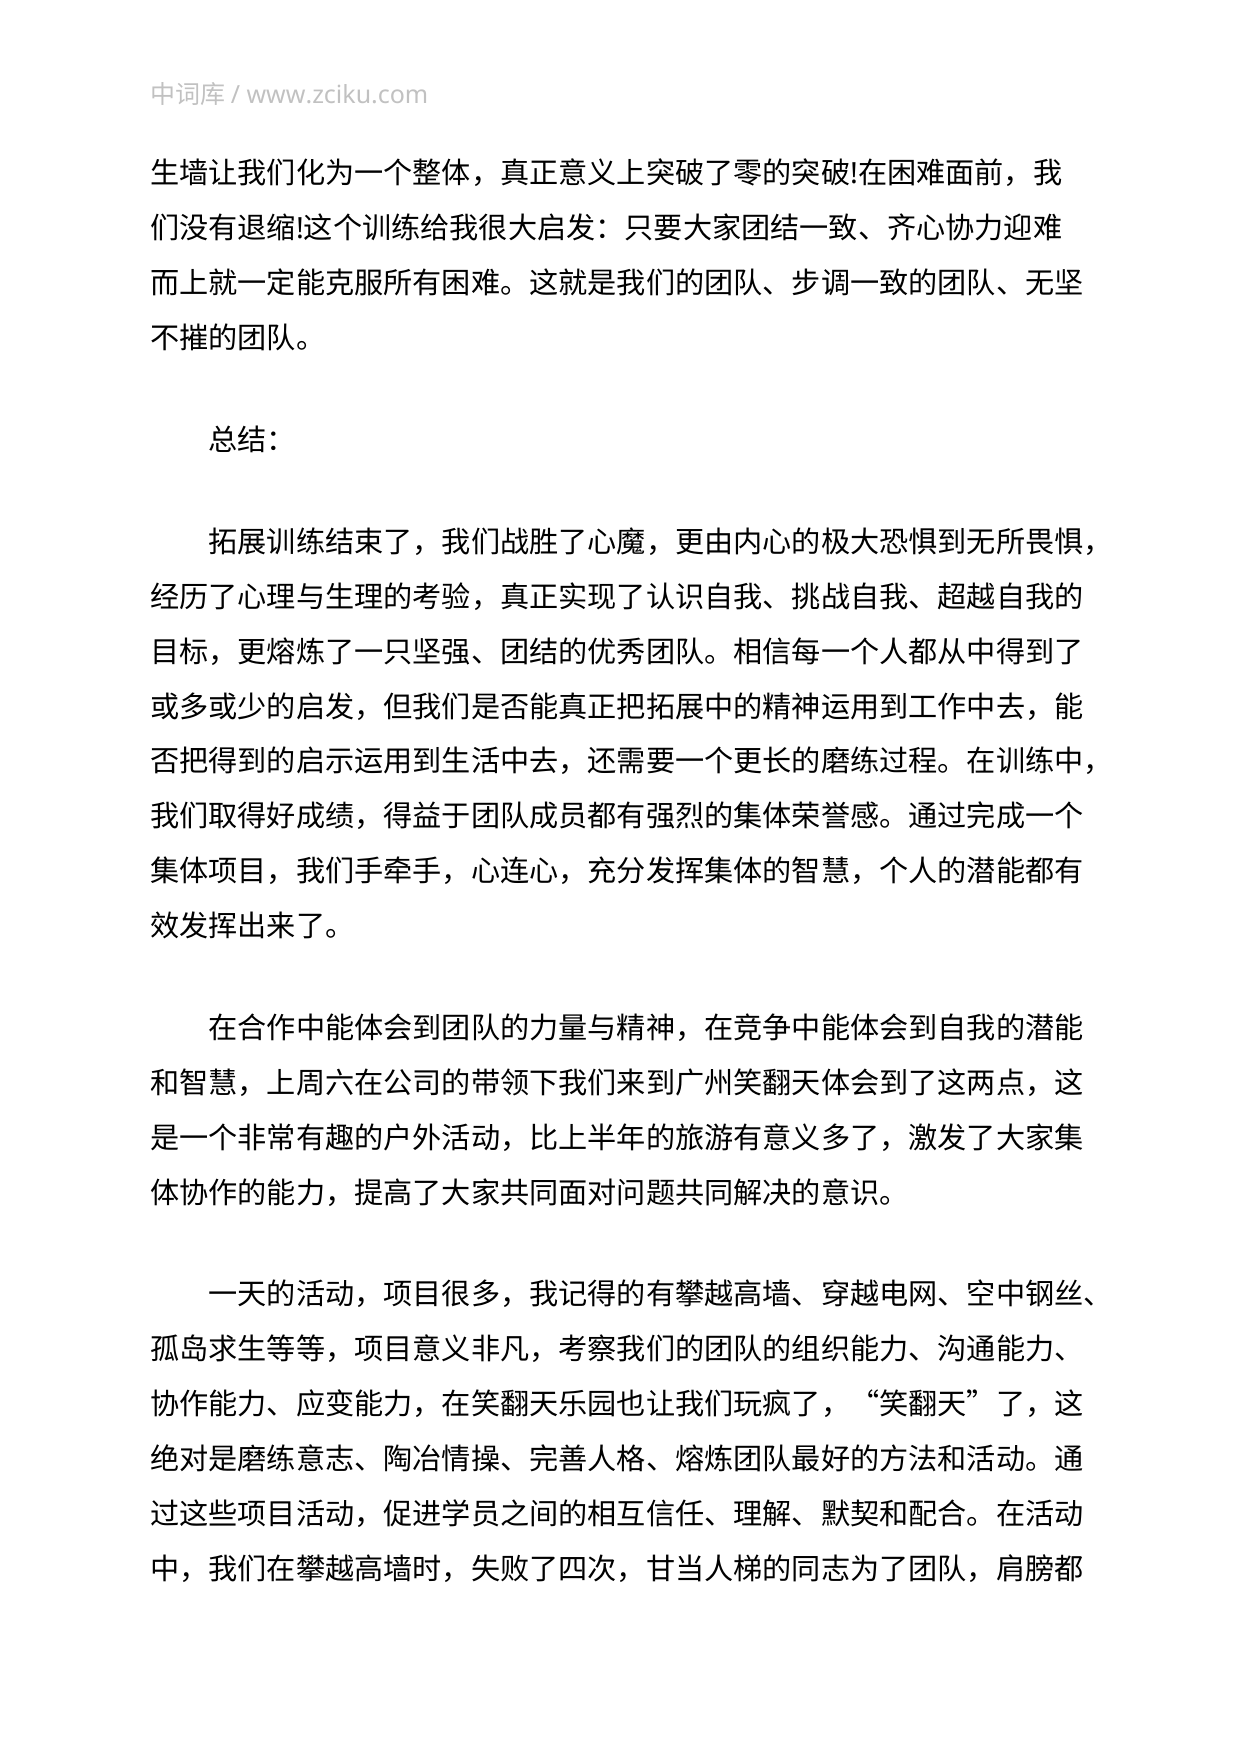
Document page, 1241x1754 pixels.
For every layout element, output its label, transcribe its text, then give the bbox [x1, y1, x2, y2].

text 在合作中能体会到团队的力量与精神，在竞争中能体会到自我的潜能和智慧，上周六在公司的带领下我们来到广州笑翻天体会到了这两点，这是一个非常有趣的户外活动，比上半年的旅游有意义多了，激发了大家集体协作的能力，提高了大家共同面对问题共同解决的意识。 [150, 1004, 1090, 1211]
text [150, 1271, 1090, 1588]
text 总结： [150, 417, 1090, 459]
text 拓展训练结束了，我们战胜了心魔，更由内心的极大恐惧到无所畏惧，经历了心理与生理的考验，真正实现了认识自我、挑战自我、超越自我的目标，更熔炼了一只坚强、团结的优秀团队。相信每一个人都从中得到了或多或少的启发，但我们是否能真正把拓展中的精神运用到工作中去，能否把得到的启示运用到生活中去，还需要一个更长的磨练过程。在训练中，我们取得好成绩，得益于团队成员都有强烈的集体荣誉感。通过完成一个集体项目，我们手牵手，心连心，充分发挥集体的智慧，个人的潜能都有效发挥出来了。 [150, 518, 1090, 945]
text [150, 150, 1090, 357]
